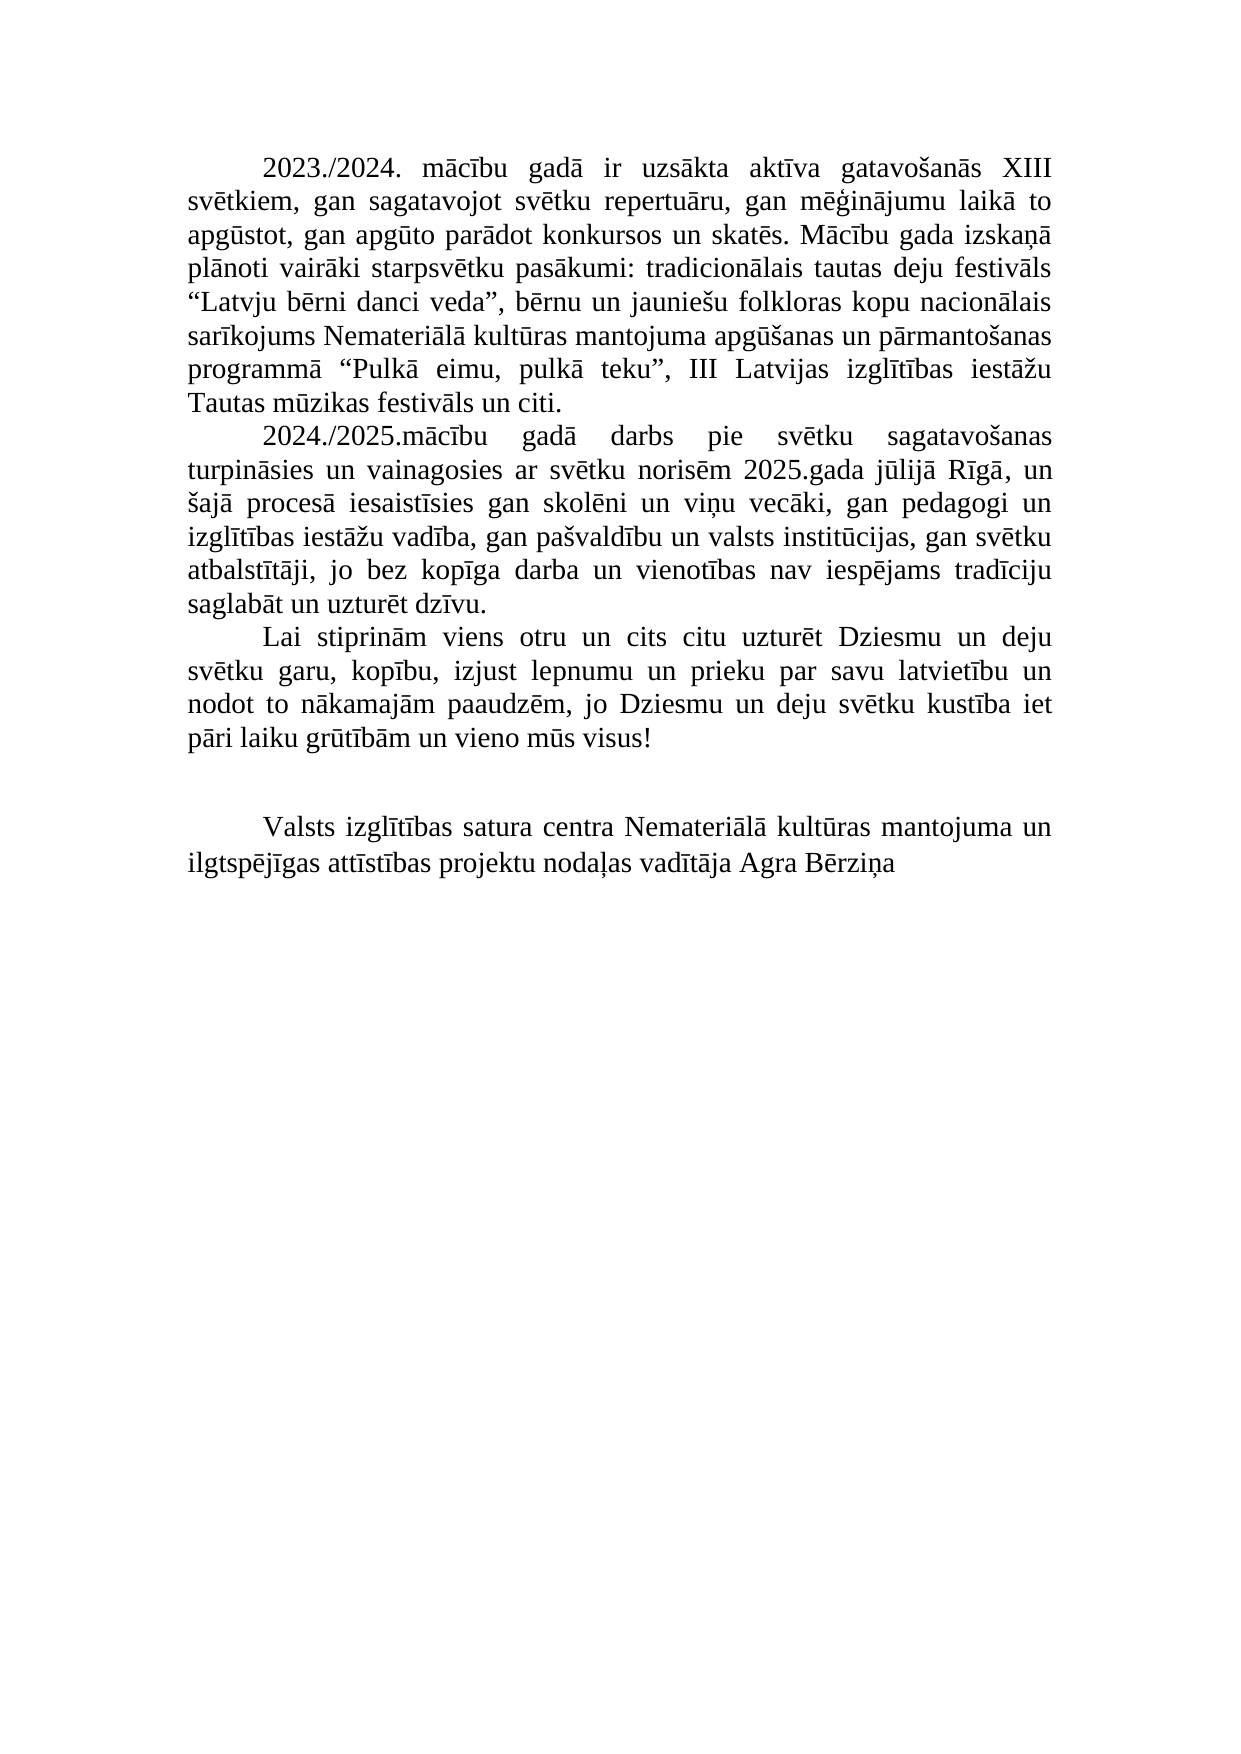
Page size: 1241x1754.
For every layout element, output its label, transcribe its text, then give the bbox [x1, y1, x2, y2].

text 2024./2025.mācību gadā darbs pie svētku sagatavošanas turpināsies un vainagosies ar svētku norisēm 2025.gada jūlijā Rīgā, un šajā procesā iesaistīsies gan skolēni un viņu vecāki, gan pedagogi un izglītības iestāžu vadība, gan pašvaldību un valsts institūcijas, gan svētku atbalstītāji, jo bez kopīga darba un vienotības nav iespējams tradīciju saglabāt un uzturēt dzīvu. [187, 418, 1053, 619]
text Valsts izglītības satura centra Nemateriālā kultūras mantojuma un ilgtspējīgas attīstības projektu nodaļas vadītāja Agra Bērziņa [187, 809, 1053, 878]
text 2023./2024. mācību gadā ir uzsākta aktīva gatavošanās XIII svētkiem, gan sagatavojot svētku repertuāru, gan mēģinājumu laikā to apgūstot, gan apgūto parādot konkursos un skatēs. Mācību gada izskaņā plānoti vairāki starpsvētku pasākumi: tradicionālais tautas deju festivāls “Latvju bērni danci veda”, bērnu un jauniešu folkloras kopu nacionālais sarīkojums Nemateriālā kultūras mantojuma apgūšanas un pārmantošanas programmā “Pulkā eimu, pulkā teku”, III Latvijas izglītības iestāžu Tautas mūzikas festivāls un citi. [187, 150, 1053, 418]
text Lai stiprinām viens otru un cits citu uzturēt Dziesmu un deju svētku garu, kopību, izjust lepnumu un prieku par savu latvietību un nodot to nākamajām paaudzēm, jo Dziesmu un deju svētku kustība iet pāri laiku grūtībām un vieno mūs visus! [187, 619, 1053, 754]
